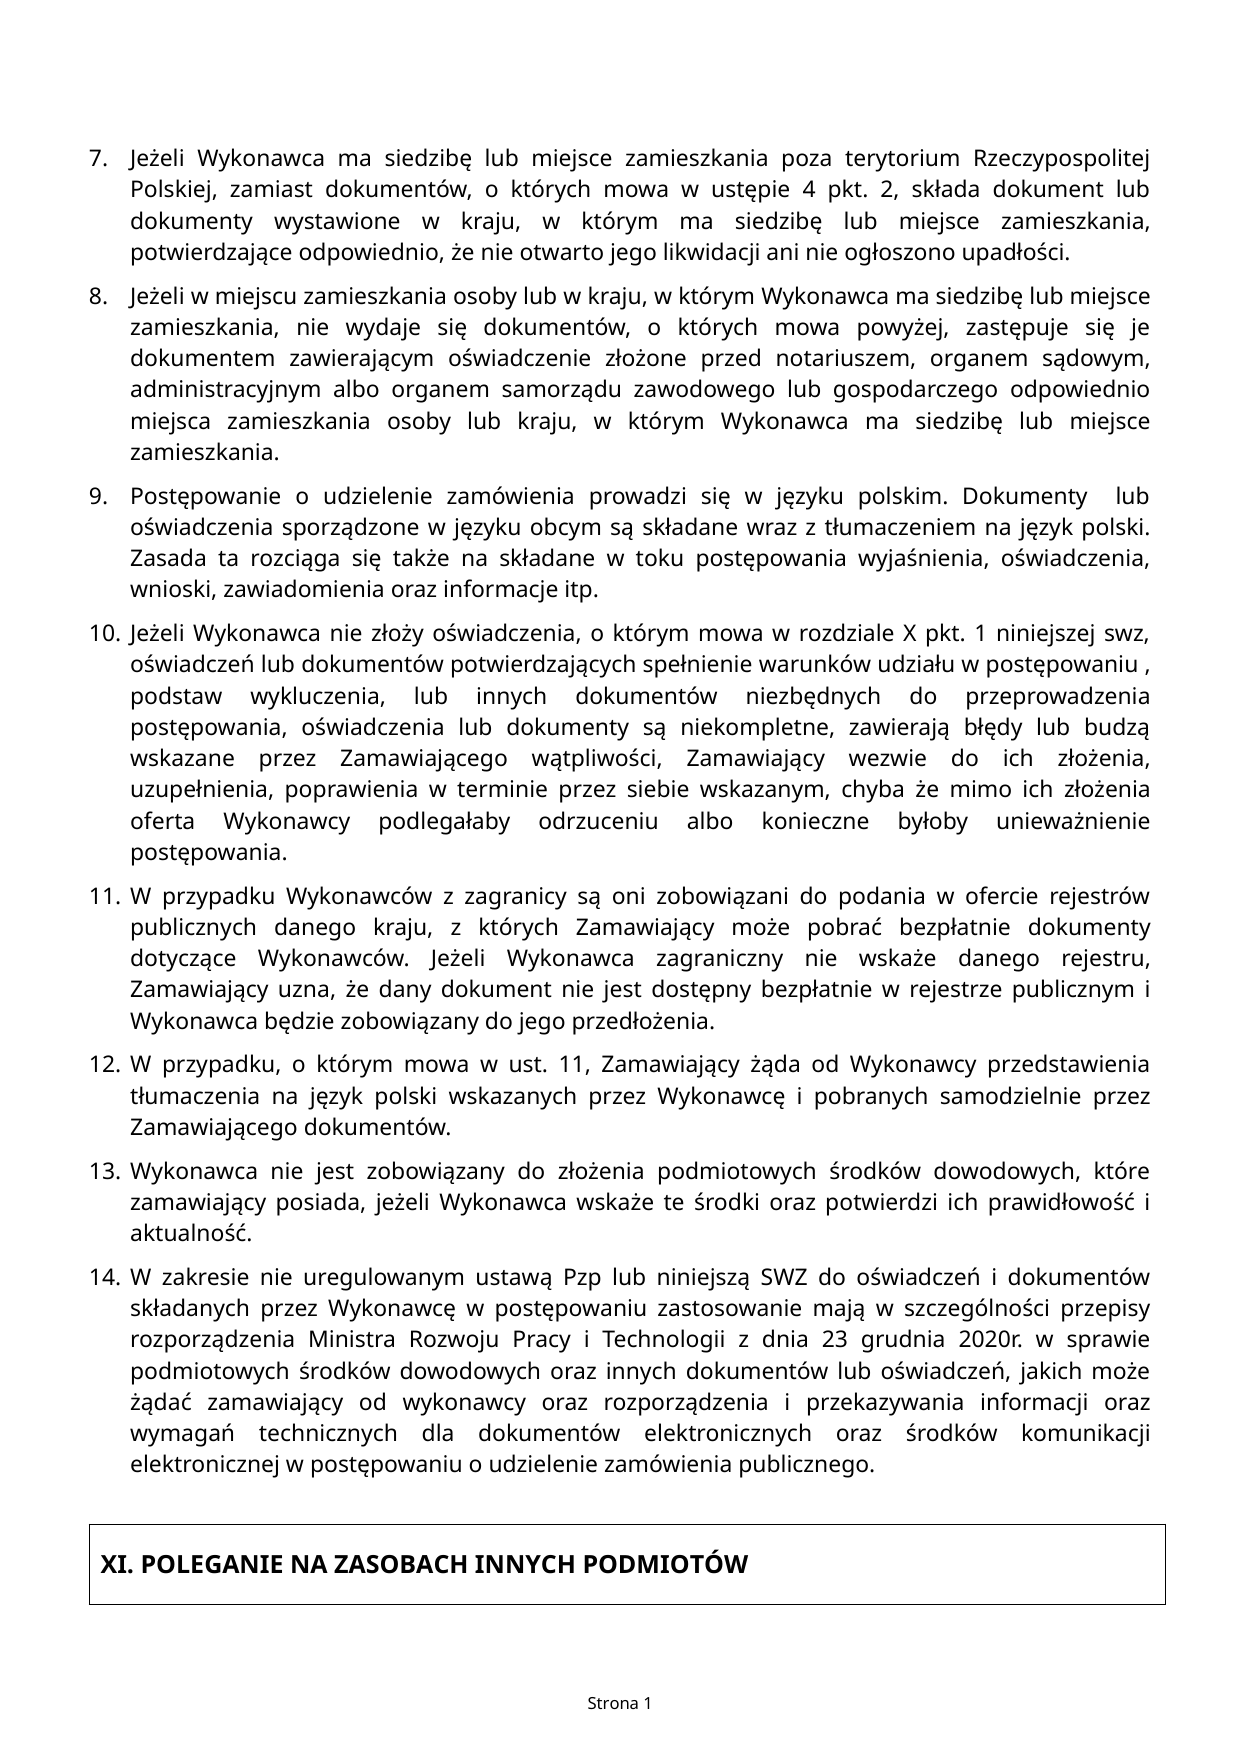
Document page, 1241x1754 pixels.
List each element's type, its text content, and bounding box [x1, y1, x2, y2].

subtitle W przypadku Wykonawców z zagranicy są oni zobowiązani do podania w ofercie rejestrów publicznych danego kraju, z których Zamawiający może pobrać bezpłatnie dokumenty dotyczące Wykonawców. Jeżeli Wykonawca zagraniczny nie wskaże danego rejestru, Zamawiający uzna, że dany dokument nie jest dostępny bezpłatnie w rejestrze publicznym i Wykonawca będzie zobowiązany do jego przedłożenia. [89, 880, 1152, 1036]
table_header XI. POLEGANIE NA ZASOBACH INNYCH PODMIOTÓW [90, 1525, 1165, 1604]
subtitle W zakresie nie uregulowanym ustawą Pzp lub niniejszą SWZ do oświadczeń i dokumentów składanych przez Wykonawcę w postępowaniu zastosowanie mają w szczególności przepisy rozporządzenia Ministra Rozwoju Pracy i Technologii z dnia 23 grudnia 2020r. w sprawie podmiotowych środków dowodowych oraz innych dokumentów lub oświadczeń, jakich może żądać zamawiający od wykonawcy oraz rozporządzenia i przekazywania informacji oraz wymagań technicznych dla dokumentów elektronicznych oraz środków komunikacji elektronicznej w postępowaniu o udzielenie zamówienia publicznego. [89, 1261, 1152, 1480]
subtitle Jeżeli w miejscu zamieszkania osoby lub w kraju, w którym Wykonawca ma siedzibę lub miejsce zamieszkania, nie wydaje się dokumentów, o których mowa powyżej, zastępuje się je dokumentem zawierającym oświadczenie złożone przed notariuszem, organem sądowym, administracyjnym albo organem samorządu zawodowego lub gospodarczego odpowiednio miejsca zamieszkania osoby lub kraju, w którym Wykonawca ma siedzibę lub miejsce zamieszkania. [89, 280, 1152, 467]
subtitle Jeżeli Wykonawca ma siedzibę lub miejsce zamieszkania poza terytorium Rzeczypospolitej Polskiej, zamiast dokumentów, o których mowa w ustępie 4 pkt. 2, składa dokument lub dokumenty wystawione w kraju, w którym ma siedzibę lub miejsce zamieszkania, potwierdzające odpowiednio, że nie otwarto jego likwidacji ani nie ogłoszono upadłości. [89, 142, 1152, 267]
subtitle Postępowanie o udzielenie zamówienia prowadzi się w języku polskim. Dokumenty lub oświadczenia sporządzone w języku obcym są składane wraz z tłumaczeniem na język polski. Zasada ta rozciąga się także na składane w toku postępowania wyjaśnienia, oświadczenia, wnioski, zawiadomienia oraz informacje itp. [89, 480, 1152, 605]
subtitle W przypadku, o którym mowa w ust. 11, Zamawiający żąda od Wykonawcy przedstawienia tłumaczenia na język polski wskazanych przez Wykonawcę i pobranych samodzielnie przez Zamawiającego dokumentów. [89, 1048, 1152, 1142]
subtitle Wykonawca nie jest zobowiązany do złożenia podmiotowych środków dowodowych, które zamawiający posiada, jeżeli Wykonawca wskaże te środki oraz potwierdzi ich prawidłowość i aktualność. [89, 1155, 1152, 1248]
subtitle Jeżeli Wykonawca nie złoży oświadczenia, o którym mowa w rozdziale X pkt. 1 niniejszej swz, oświadczeń lub dokumentów potwierdzających spełnienie warunków udziału w postępowaniu , podstaw wykluczenia, lub innych dokumentów niezbędnych do przeprowadzenia postępowania, oświadczenia lub dokumenty są niekompletne, zawierają błędy lub budzą wskazane przez Zamawiającego wątpliwości, Zamawiający wezwie do ich złożenia, uzupełnienia, poprawienia w terminie przez siebie wskazanym, chyba że mimo ich złożenia oferta Wykonawcy podlegałaby odrzuceniu albo konieczne byłoby unieważnienie postępowania. [89, 617, 1152, 867]
